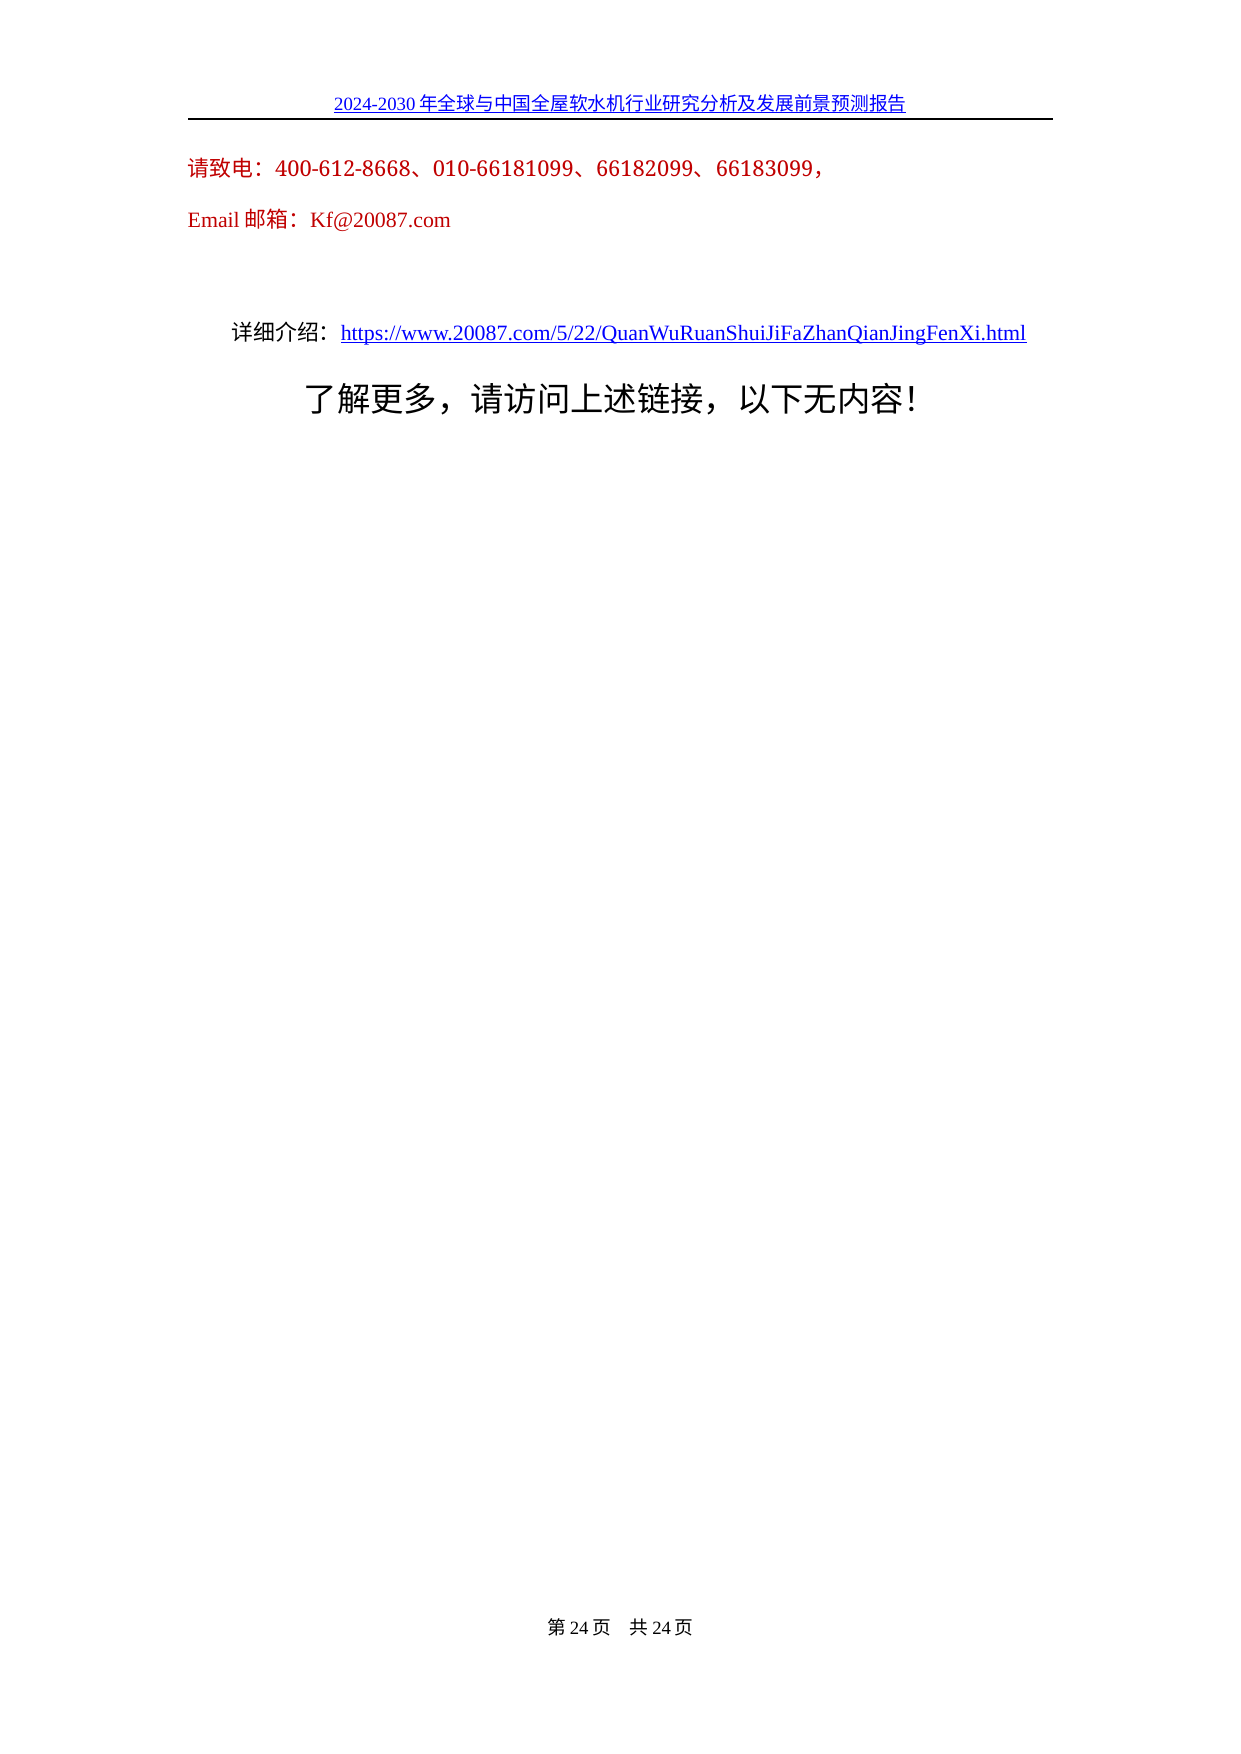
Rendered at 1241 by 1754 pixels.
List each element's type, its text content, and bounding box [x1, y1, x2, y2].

title 了解更多，请访问上述链接，以下无内容！ [187, 365, 1053, 430]
text Email邮箱：Kf@20087.com [187, 202, 1053, 234]
text 详细介绍：https://www.20087.com/5/22/QuanWuRuanShuiJiFaZhanQianJingFenXi.html [187, 315, 1053, 347]
text 请致电：400-612-8668、010-66181099、66182099、66183099， [187, 150, 1053, 183]
